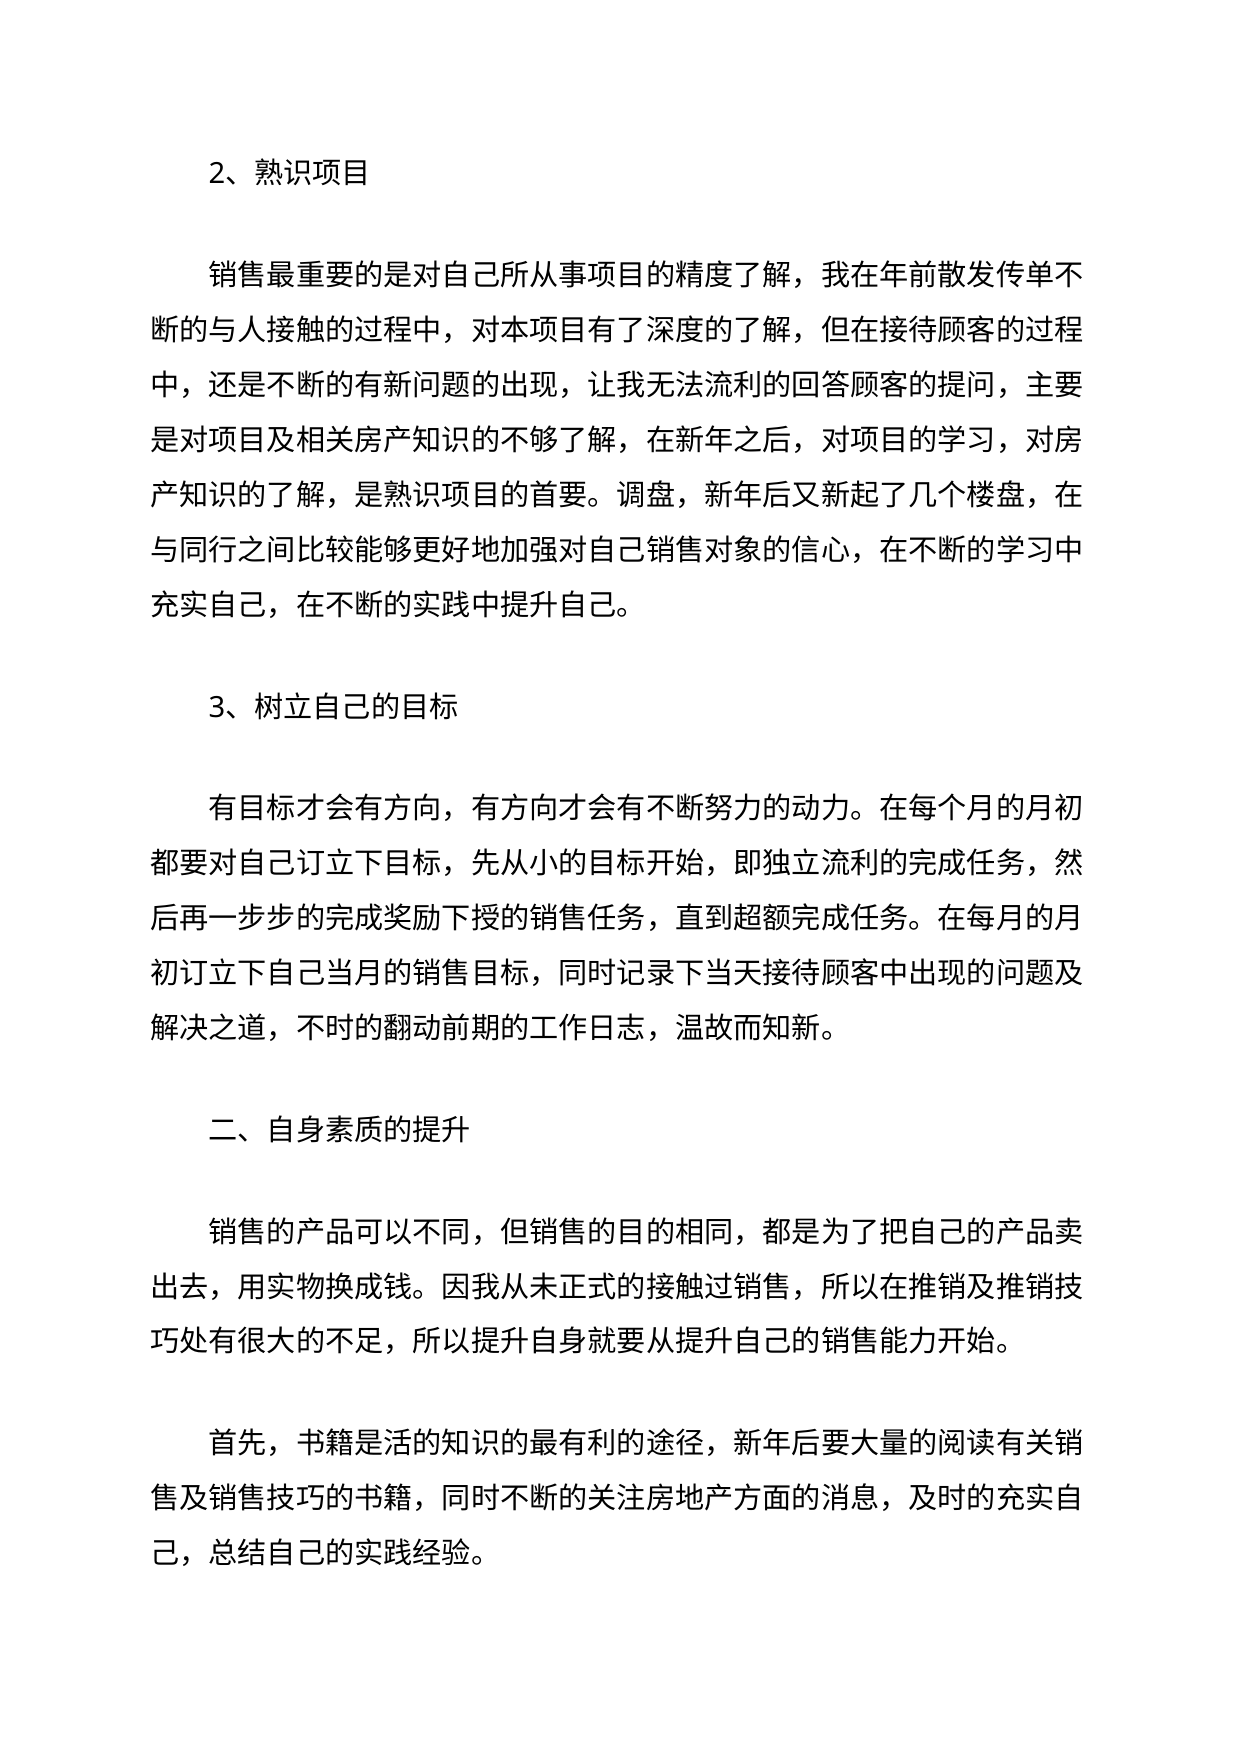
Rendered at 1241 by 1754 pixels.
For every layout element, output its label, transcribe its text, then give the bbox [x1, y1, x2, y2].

text 二、自身素质的提升 [150, 1106, 1090, 1149]
text 3、树立自己的目标 [150, 683, 1090, 726]
text 2、熟识项目 [150, 150, 1090, 192]
text 销售的产品可以不同，但销售的目的相同，都是为了把自己的产品卖出去，用实物换成钱。因我从未正式的接触过销售，所以在推销及推销技巧处有很大的不足，所以提升自身就要从提升自己的销售能力开始。 [150, 1208, 1090, 1360]
text 首先，书籍是活的知识的最有利的途径，新年后要大量的阅读有关销售及销售技巧的书籍，同时不断的关注房地产方面的消息，及时的充实自己，总结自己的实践经验。 [150, 1420, 1090, 1572]
text 销售最重要的是对自己所从事项目的精度了解，我在年前散发传单不断的与人接触的过程中，对本项目有了深度的了解，但在接待顾客的过程中，还是不断的有新问题的出现，让我无法流利的回答顾客的提问，主要是对项目及相关房产知识的不够了解，在新年之后，对项目的学习，对房产知识的了解，是熟识项目的首要。调盘，新年后又新起了几个楼盘，在与同行之间比较能够更好地加强对自己销售对象的信心，在不断的学习中充实自己，在不断的实践中提升自己。 [150, 252, 1090, 624]
text 有目标才会有方向，有方向才会有不断努力的动力。在每个月的月初都要对自己订立下目标，先从小的目标开始，即独立流利的完成任务，然后再一步步的完成奖励下授的销售任务，直到超额完成任务。在每月的月初订立下自己当月的销售目标，同时记录下当天接待顾客中出现的问题及解决之道，不时的翻动前期的工作日志，温故而知新。 [150, 785, 1090, 1047]
